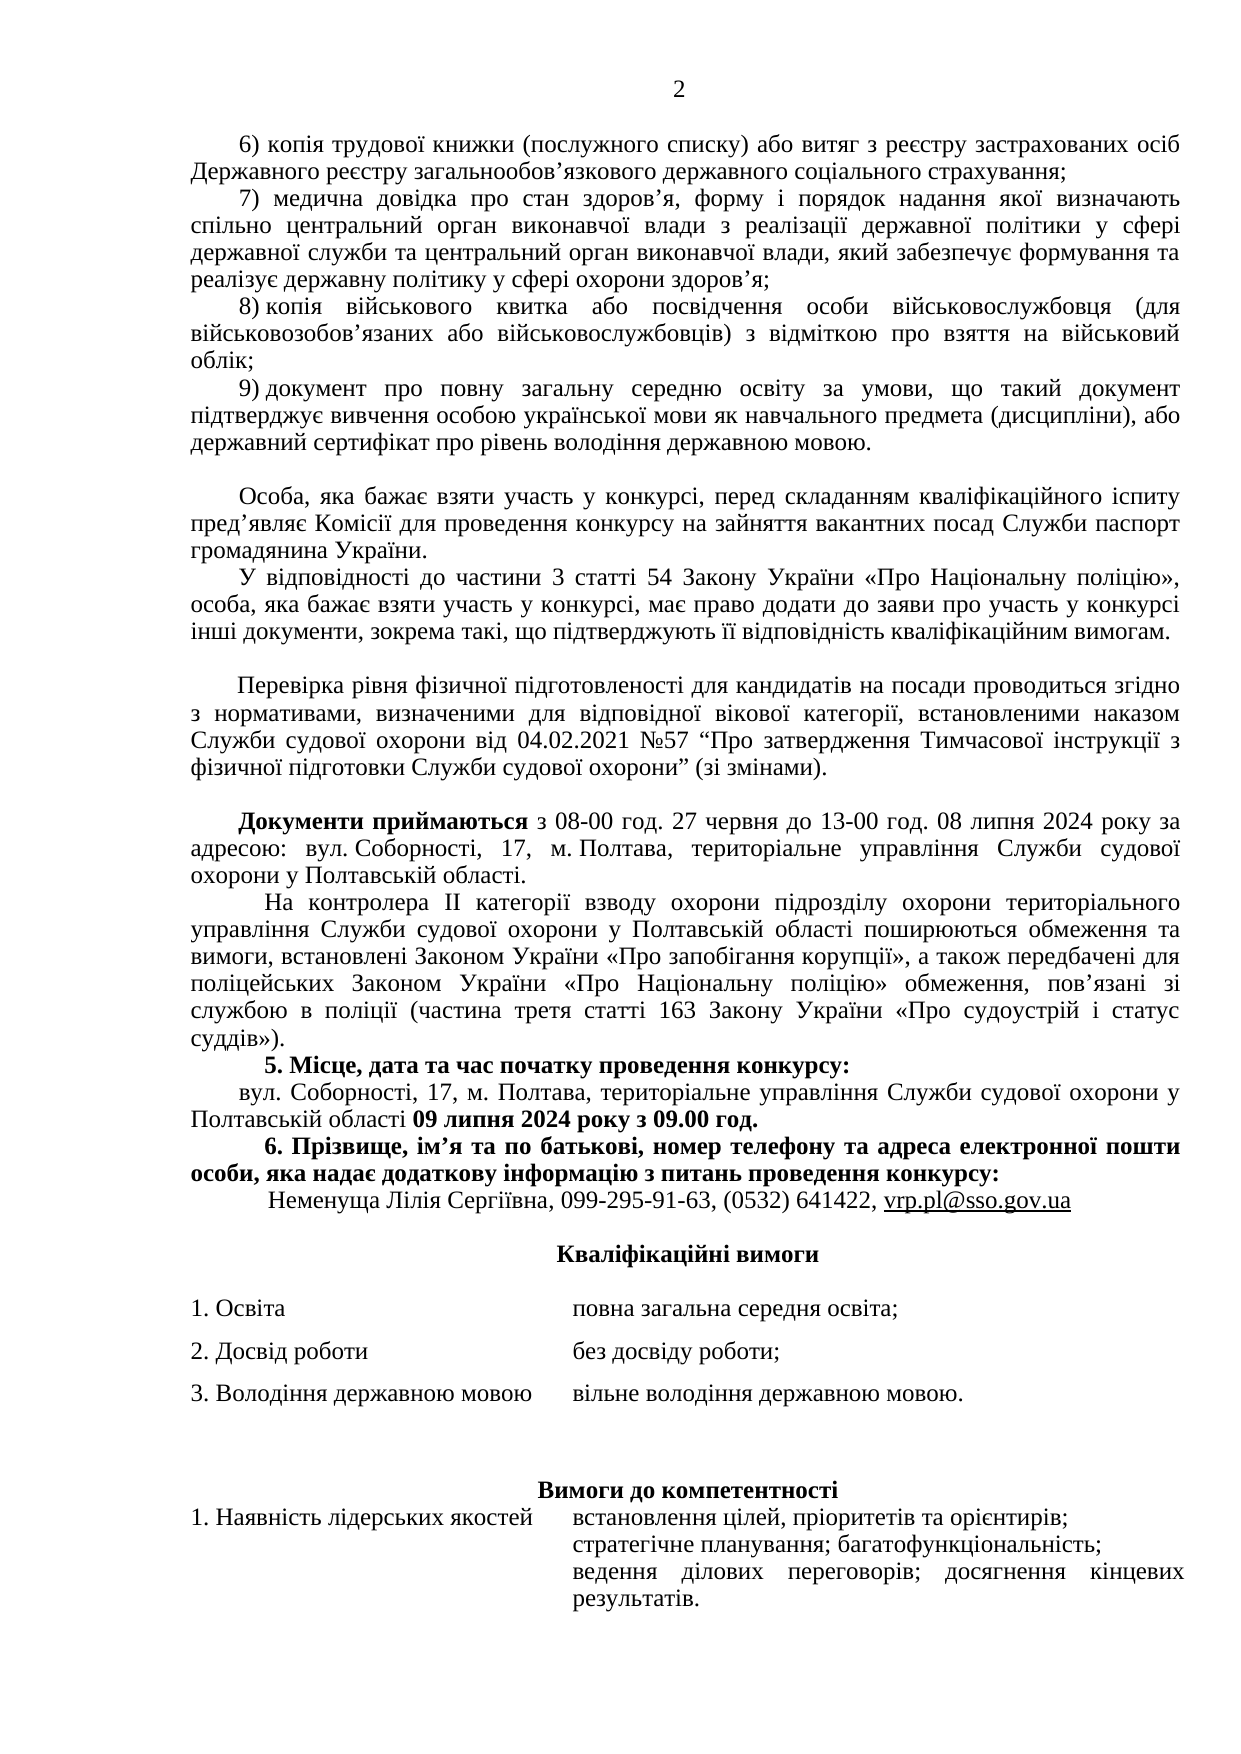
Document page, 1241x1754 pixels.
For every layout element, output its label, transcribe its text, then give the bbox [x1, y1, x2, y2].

table_cell 1. Освіта [179, 1295, 561, 1338]
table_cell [179, 131, 1197, 1241]
table_cell Вимоги до компетентності [179, 1423, 1197, 1504]
table_cell 2. Досвід роботи [179, 1338, 561, 1380]
table_cell встановлення цілей, пріоритетів та орієнтирів; стратегічне планування; багатофункціональність; ведення ділових переговорів; досягнення кінцевих результатів. [561, 1504, 1197, 1612]
table_cell Кваліфікаційні вимоги [179, 1241, 1197, 1295]
table_cell вільне володіння державною мовою. [561, 1380, 1197, 1423]
table_cell 3. Володіння державною мовою [179, 1380, 561, 1423]
table_cell 1. Наявність лідерських якостей [179, 1504, 561, 1612]
table_cell повна загальна середня освіта; [561, 1295, 1197, 1338]
table_cell без досвіду роботи; [561, 1338, 1197, 1380]
